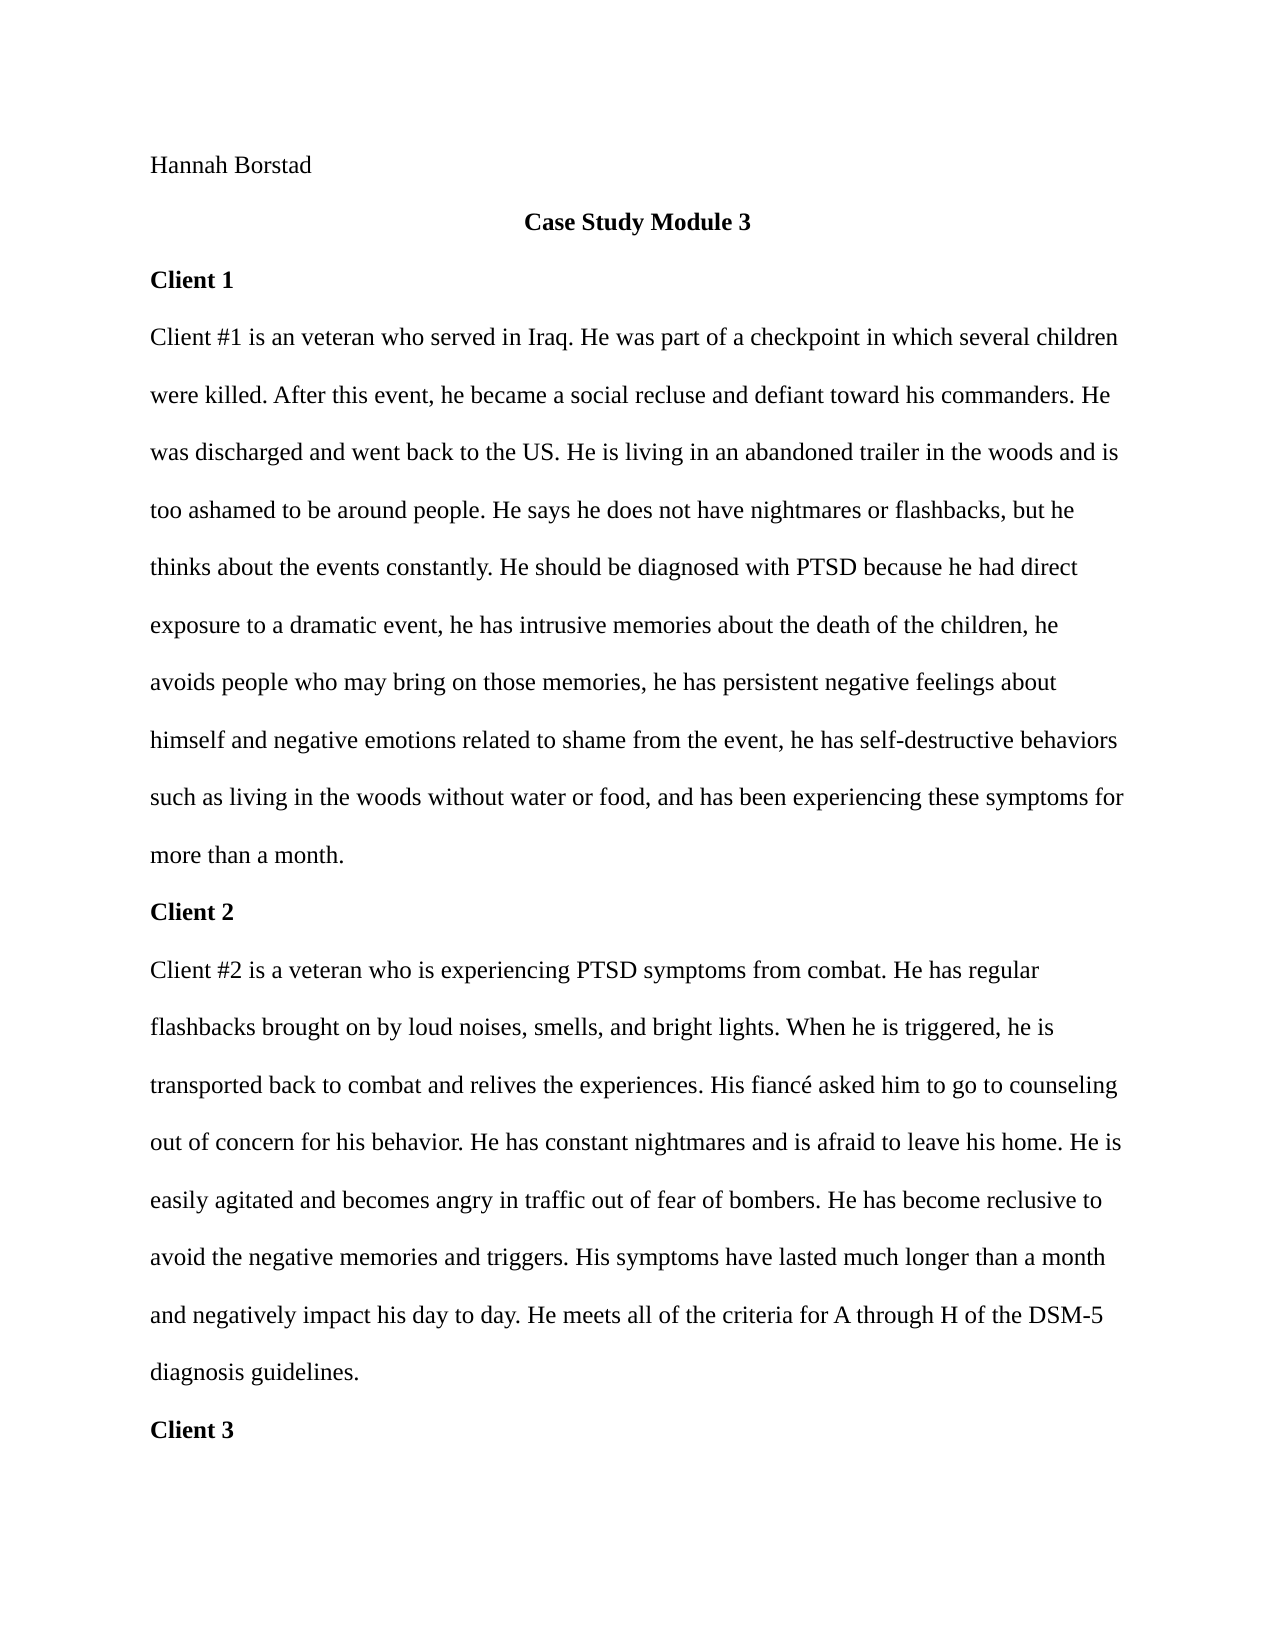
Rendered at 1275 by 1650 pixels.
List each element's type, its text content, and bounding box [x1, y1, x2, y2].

text Hannah Borstad [150, 150, 1125, 179]
text Case Study Module 3 [150, 207, 1125, 236]
text Client 1 [150, 265, 1125, 294]
text Client #2 is a veteran who is experiencing PTSD symptoms from combat. He has regular flashbacks brought on by loud noises, smells, and bright lights. When he is triggered, he is transported back to combat and relives the experiences. His fiancé asked him to go to counseling out of concern for his behavior. He has constant nightmares and is afraid to leave his home. He is easily agitated and becomes angry in traffic out of fear of bombers. He has become reclusive to avoid the negative memories and triggers. His symptoms have lasted much longer than a month and negatively impact his day to day. He meets all of the criteria for A through H of the DSM-5 diagnosis guidelines. [150, 955, 1125, 1386]
text Client 2 [150, 897, 1125, 926]
text Client 3 [150, 1415, 1125, 1444]
text Client #1 is an veteran who served in Iraq. He was part of a checkpoint in which several children were killed. After this event, he became a social recluse and defiant toward his commanders. He was discharged and went back to the US. He is living in an abandoned trailer in the woods and is too ashamed to be around people. He says he does not have nightmares or flashbacks, but he thinks about the events constantly. He should be diagnosed with PTSD because he had direct exposure to a dramatic event, he has intrusive memories about the death of the children, he avoids people who may bring on those memories, he has persistent negative feelings about himself and negative emotions related to shame from the event, he has self-destructive behaviors such as living in the woods without water or food, and has been experiencing these symptoms for more than a month. [150, 322, 1125, 869]
